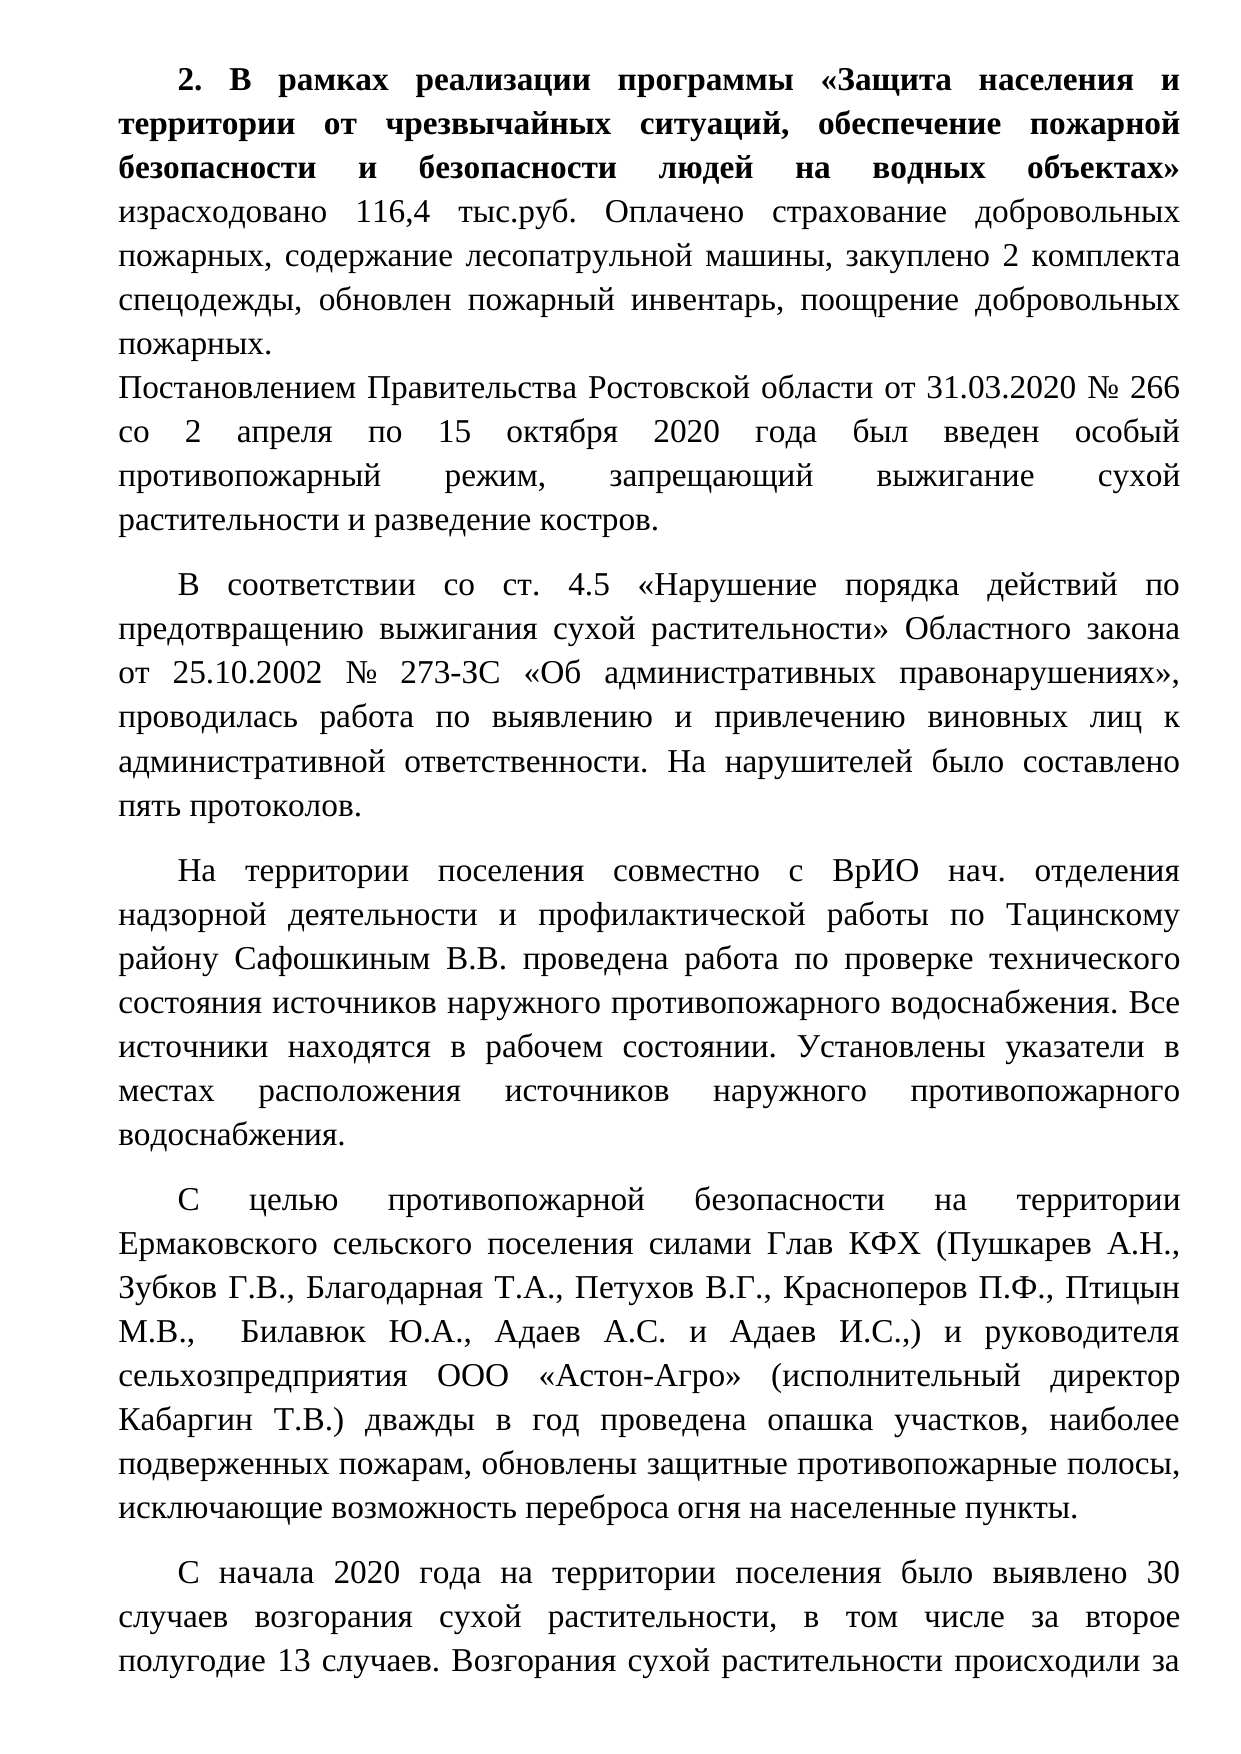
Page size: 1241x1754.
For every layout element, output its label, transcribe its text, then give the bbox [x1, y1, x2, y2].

text С целью противопожарной безопасности на территории Ермаковского сельского поселения силами Глав КФХ (Пушкарев А.Н., Зубков Г.В., Благодарная Т.А., Петухов В.Г., Красноперов П.Ф., Птицын М.В., Билавюк Ю.А., Адаев А.С. и Адаев И.С.,) и руководителя сельхозпредприятия ООО «Астон-Агро» (исполнительный директор Кабаргин Т.В.) дважды в год проведена опашка участков, наиболее подверженных пожарам, обновлены защитные противопожарные полосы, исключающие возможность переброса огня на населенные пункты. [118, 1179, 1181, 1526]
text Постановлением Правительства Ростовской области от 31.03.2020 № 266 со 2 апреля по 15 октября 2020 года был введен особый противопожарный режим, запрещающий выжигание сухой растительности и разведение костров. [118, 367, 1181, 538]
subtitle 2. В рамках реализации программы «Защита населения и территории от чрезвычайных ситуаций, обеспечение пожарной безопасности и безопасности людей на водных объектах» израсходовано 116,4 тыс.руб. Оплачено страхование добровольных пожарных, содержание лесопатрульной машины, закуплено 2 комплекта спецодежды, обновлен пожарный инвентарь, поощрение добровольных пожарных. [118, 59, 1181, 362]
text На территории поселения совместно с ВрИО нач. отделения надзорной деятельности и профилактической работы по Тацинскому району Сафошкиным В.В. проведена работа по проверке технического состояния источников наружного противопожарного водоснабжения. Все источники находятся в рабочем состоянии. Установлены указатели в местах расположения источников наружного противопожарного водоснабжения. [118, 850, 1181, 1152]
text В соответствии со ст. 4.5 «Нарушение порядка действий по предотвращению выжигания сухой растительности» Областного закона от 25.10.2002 № 273-ЗС «Об административных правонарушениях», проводилась работа по выявлению и привлечению виновных лиц к административной ответственности. На нарушителей было составлено пять протоколов. [118, 564, 1181, 823]
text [118, 1552, 1181, 1679]
